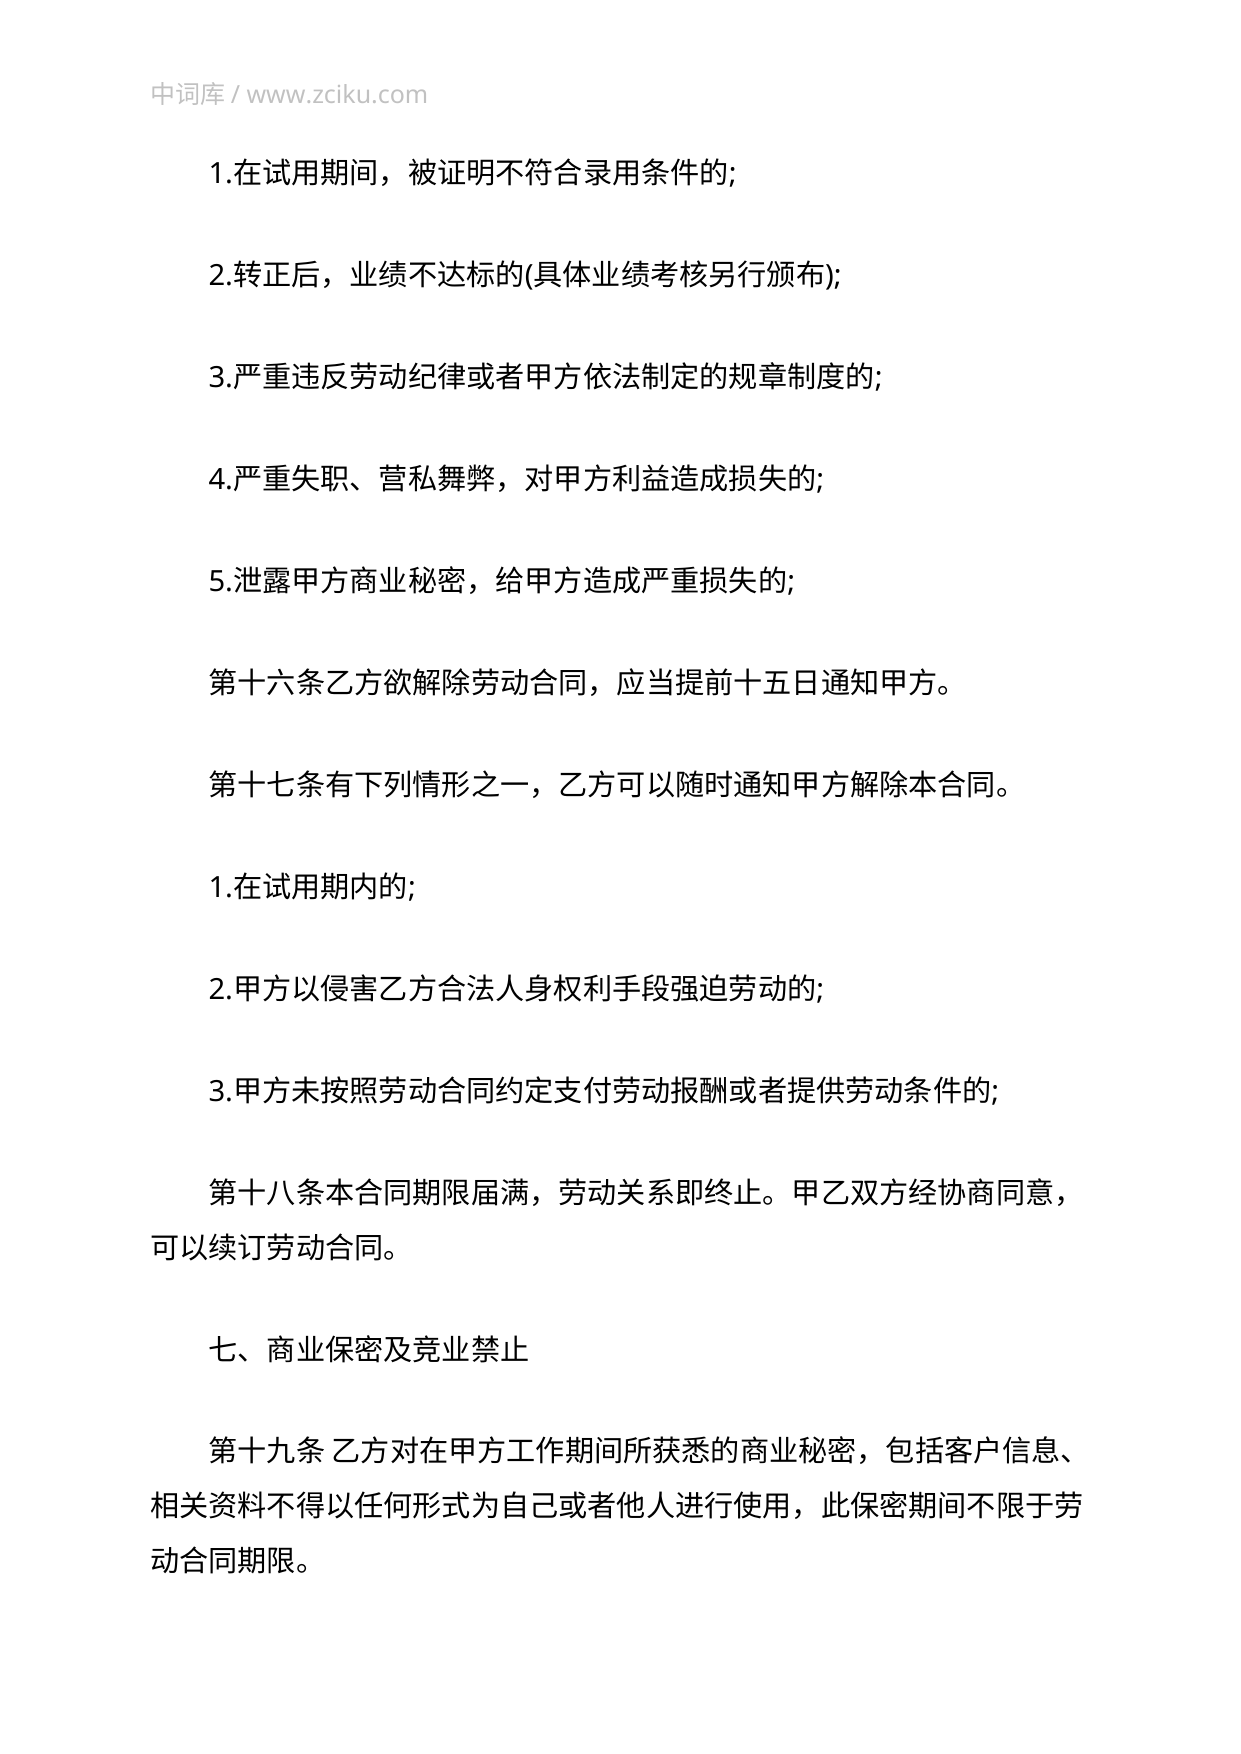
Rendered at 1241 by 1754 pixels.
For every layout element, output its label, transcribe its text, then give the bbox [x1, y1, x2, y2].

text 第十七条有下列情形之一，乙方可以随时通知甲方解除本合同。 [150, 762, 1090, 804]
text 第十六条乙方欲解除劳动合同，应当提前十五日通知甲方。 [150, 660, 1090, 702]
text 七、商业保密及竞业禁止 [150, 1326, 1090, 1368]
text 3.甲方未按照劳动合同约定支付劳动报酬或者提供劳动条件的; [150, 1067, 1090, 1110]
text 第十九条 乙方对在甲方工作期间所获悉的商业秘密，包括客户信息、相关资料不得以任何形式为自己或者他人进行使用，此保密期间不限于劳动合同期限。 [150, 1428, 1090, 1580]
text 3.严重违反劳动纪律或者甲方依法制定的规章制度的; [150, 354, 1090, 396]
text 2.转正后，业绩不达标的(具体业绩考核另行颁布); [150, 252, 1090, 294]
text 1.在试用期内的; [150, 863, 1090, 906]
text 5.泄露甲方商业秘密，给甲方造成严重损失的; [150, 558, 1090, 600]
text 第十八条本合同期限届满，劳动关系即终止。甲乙双方经协商同意，可以续订劳动合同。 [150, 1169, 1090, 1267]
text 1.在试用期间，被证明不符合录用条件的; [150, 150, 1090, 192]
text 4.严重失职、营私舞弊，对甲方利益造成损失的; [150, 456, 1090, 498]
text 2.甲方以侵害乙方合法人身权利手段强迫劳动的; [150, 965, 1090, 1008]
